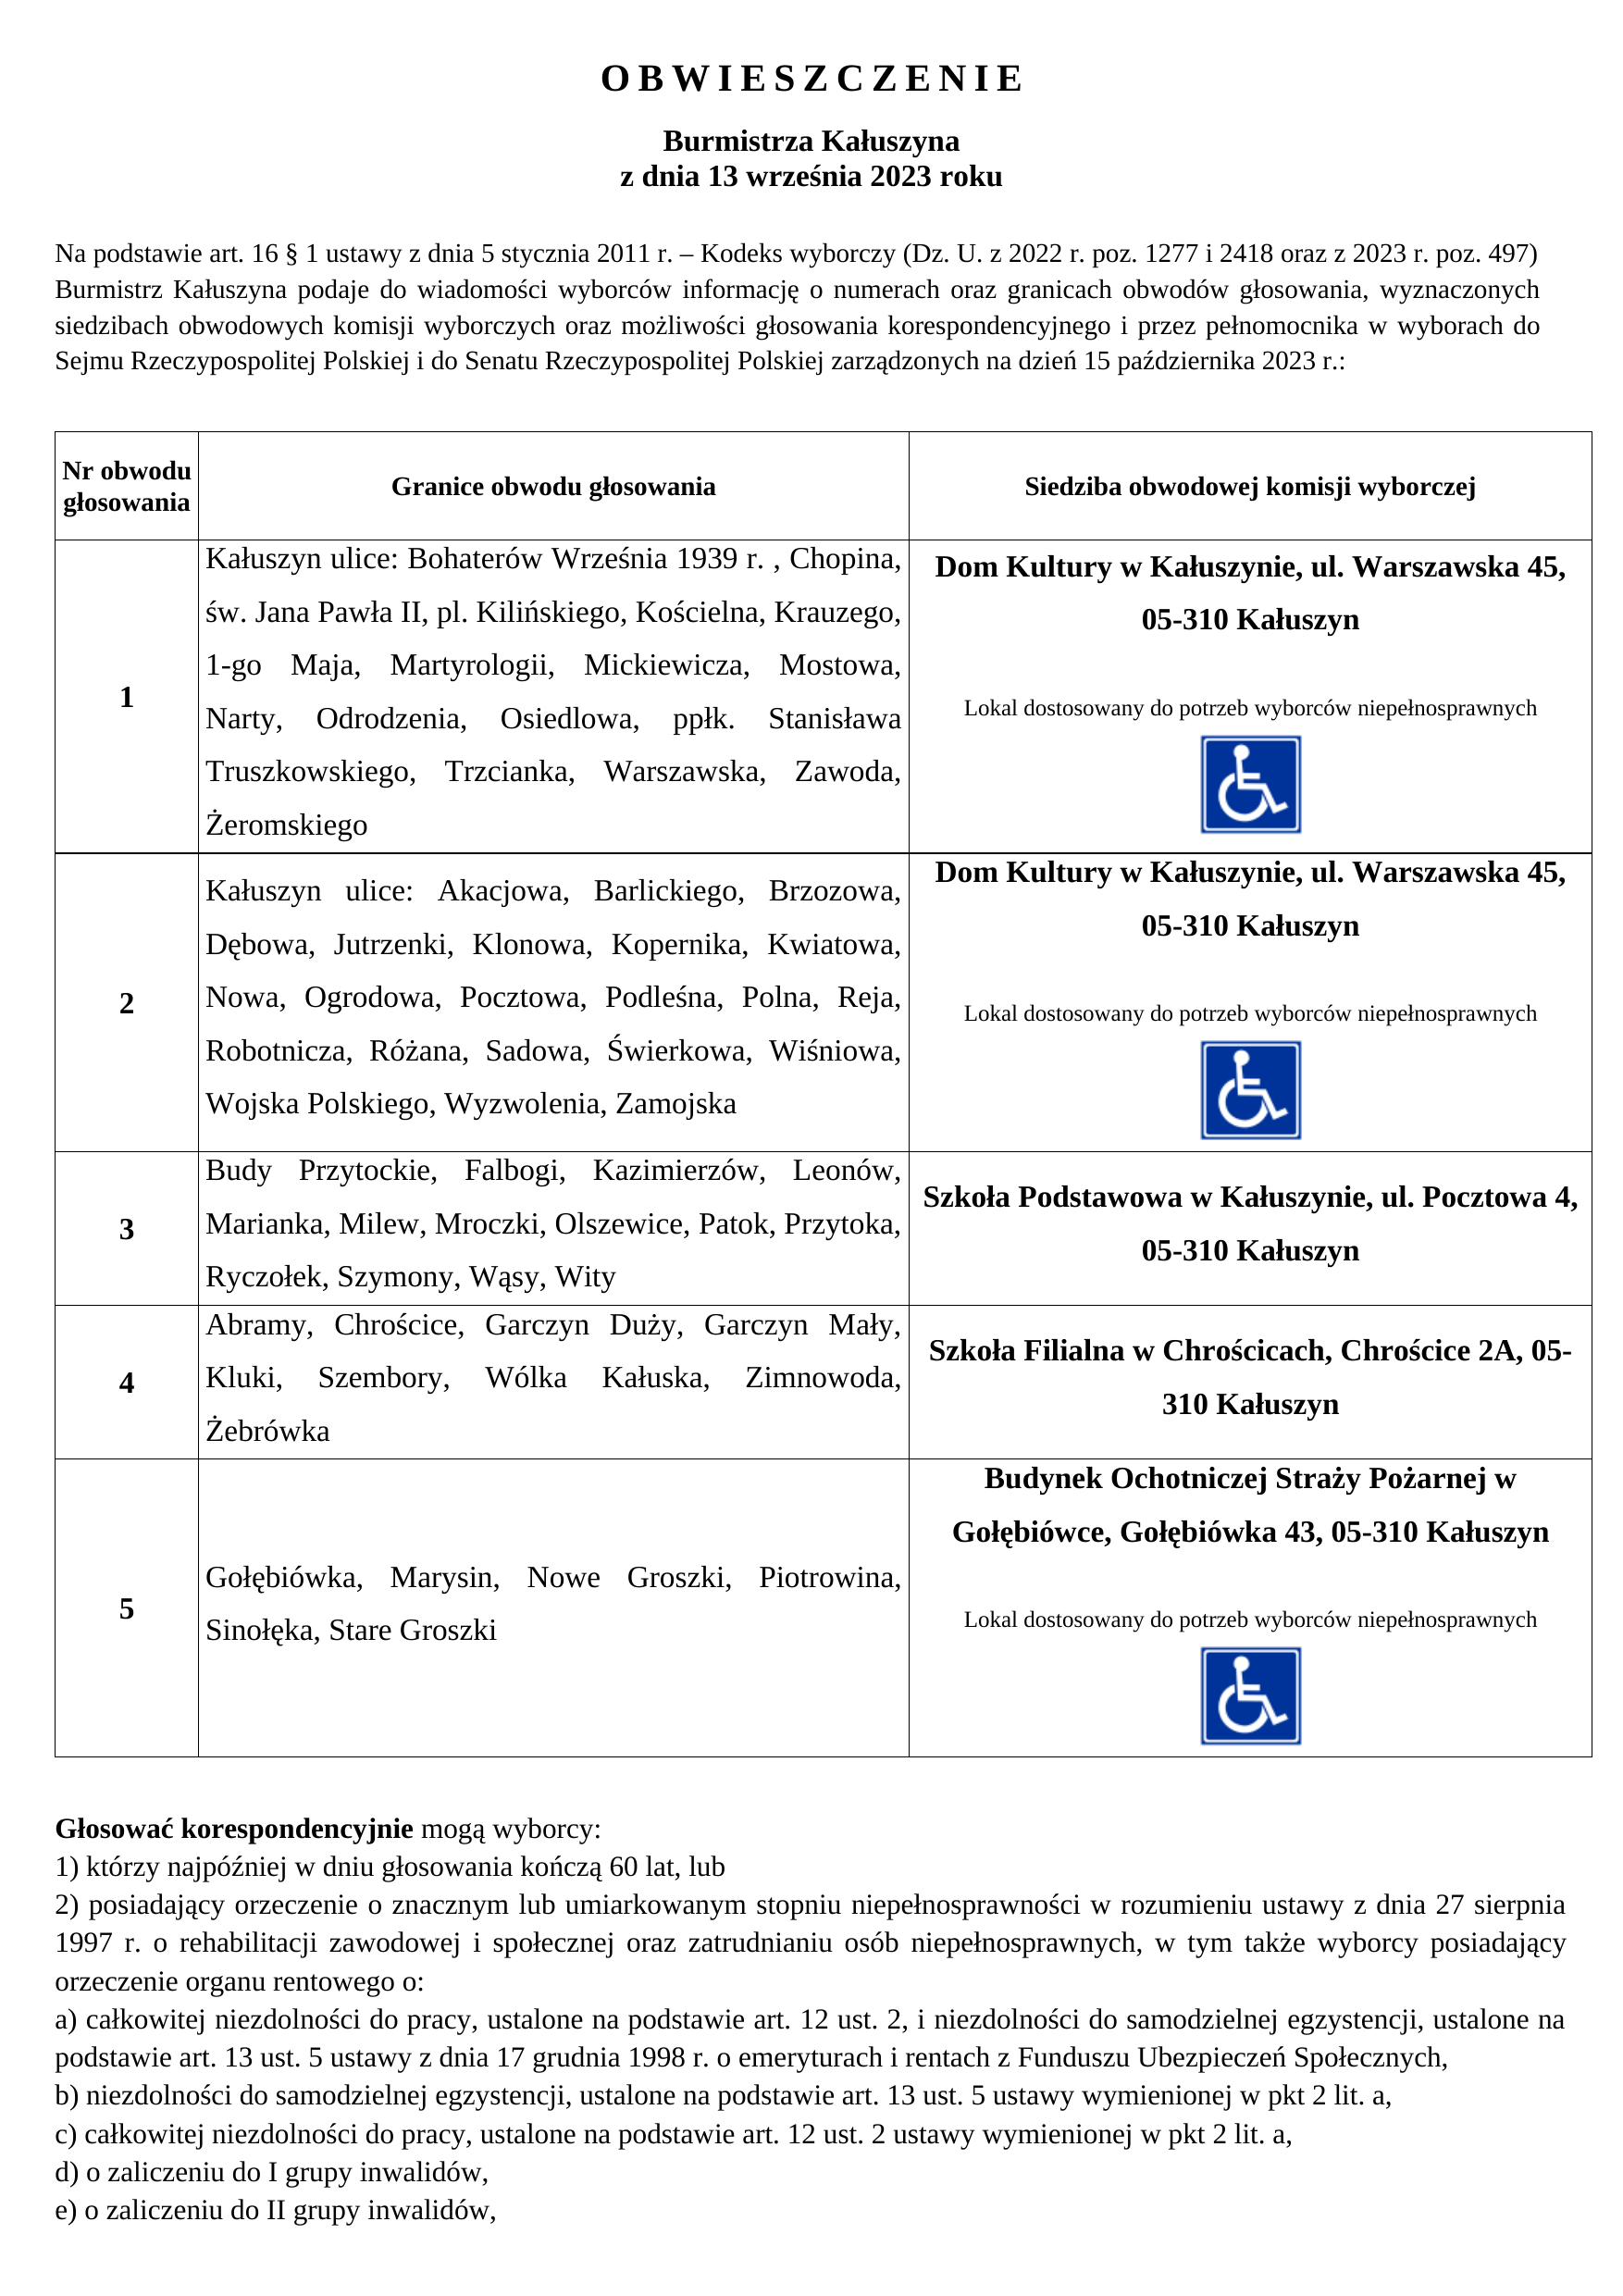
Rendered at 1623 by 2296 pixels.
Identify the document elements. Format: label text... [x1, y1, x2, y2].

table_cell 2 [56, 854, 198, 1150]
text Na podstawie art. 16 § 1 ustawy z dnia 5 stycznia 2011 r. – Kodeks wyborczy (Dz. U. z 2022 r. poz. 1277 i 2418 oraz z 2023 r. poz. 497) Burmistrz Kałuszyna podaje do wiadomości wyborców informację o numerach oraz granicach obwodów głosowania, wyznaczonych siedzibach obwodowych komisji wyborczych oraz możliwości głosowania korespondencyjnego i przez pełnomocnika w wyborach do Sejmu Rzeczypospolitej Polskiej i do Senatu Rzeczypospolitej Polskiej zarządzonych na dzień 15 października 2023 r.: [55, 238, 1541, 376]
text b) niezdolności do samodzielnej egzystencji, ustalone na podstawie art. 13 ust. 5 ustawy wymienionej w pkt 2 lit. a, [55, 2079, 1568, 2112]
text 1) którzy najpóźniej w dniu głosowania kończą 60 lat, lub [55, 1849, 1568, 1882]
table_cell Budynek Ochotniczej Straży Pożarnej w Gołębiówce, Gołębiówka 43, 05-310 Kałuszyn Lokal dostosowany do potrzeb wyborców niepełnosprawnych [910, 1459, 1592, 1756]
table_header Granice obwodu głosowania [199, 432, 909, 540]
subtitle OBWIESZCZENIE [55, 55, 1568, 99]
text a) całkowitej niezdolności do pracy, ustalone na podstawie art. 12 ust. 2, i niezdolności do samodzielnej egzystencji, ustalone na podstawie art. 13 ust. 5 ustawy z dnia 17 grudnia 1998 r. о emeryturach i rentach z Funduszu Ubezpieczeń Społecznych, [55, 2002, 1568, 2073]
table_cell 3 [56, 1152, 198, 1305]
table_cell 5 [56, 1459, 198, 1756]
table_header Siedziba obwodowej komisji wyborczej [910, 432, 1592, 540]
text d) o zaliczeniu do I grupy inwalidów, [55, 2154, 1568, 2188]
table_cell 1 [56, 540, 198, 852]
text z dnia 13 września 2023 roku [55, 157, 1568, 193]
table_cell Dom Kultury w Kałuszynie, ul. Warszawska 45, 05-310 Kałuszyn Lokal dostosowany do potrzeb wyborców niepełnosprawnych [910, 540, 1592, 852]
table_cell Kałuszyn ulice: Bohaterów Września 1939 r. , Chopina, św. Jana Pawła II, pl. Kilińskiego, Kościelna, Krauzego, 1-go Maja, Martyrologii, Mickiewicza, Mostowa, Narty, Odrodzenia, Osiedlowa, ppłk. Stanisława Truszkowskiego, Trzcianka, Warszawska, Zawoda, Żeromskiego [199, 540, 909, 852]
text e) o zaliczeniu do II grupy inwalidów, [55, 2192, 1568, 2226]
table_cell Abramy, Chrościce, Garczyn Duży, Garczyn Mały, Kluki, Szembory, Wólka Kałuska, Zimnowoda, Żebrówka [199, 1306, 909, 1458]
table_cell Kałuszyn ulice: Akacjowa, Barlickiego, Brzozowa, Dębowa, Jutrzenki, Klonowa, Kopernika, Kwiatowa, Nowa, Ogrodowa, Pocztowa, Podleśna, Polna, Reja, Robotnicza, Różana, Sadowa, Świerkowa, Wiśniowa, Wojska Polskiego, Wyzwolenia, Zamojska [199, 854, 909, 1150]
text Głosować korespondencyjnie mogą wyborcy: [55, 1811, 1568, 1844]
table_header Nr obwodu głosowania [56, 432, 198, 540]
table_cell Budy Przytockie, Falbogi, Kazimierzów, Leonów, Marianka, Milew, Mroczki, Olszewice, Patok, Przytoka, Ryczołek, Szymony, Wąsy, Wity [199, 1152, 909, 1305]
table_cell Dom Kultury w Kałuszynie, ul. Warszawska 45, 05-310 Kałuszyn Lokal dostosowany do potrzeb wyborców niepełnosprawnych [910, 854, 1592, 1150]
table_cell Gołębiówka, Marysin, Nowe Groszki, Piotrowina, Sinołęka, Stare Groszki [199, 1459, 909, 1756]
table_cell 4 [56, 1306, 198, 1458]
table_cell Szkoła Podstawowa w Kałuszynie, ul. Pocztowa 4, 05-310 Kałuszyn [910, 1152, 1592, 1305]
table_cell Szkoła Filialna w Chrościcach, Chrościce 2A, 05-310 Kałuszyn [910, 1306, 1592, 1458]
text Burmistrza Kałuszyna [55, 122, 1568, 157]
text c) całkowitej niezdolności do pracy, ustalone na podstawie art. 12 ust. 2 ustawy wymienionej w pkt 2 lit. a, [55, 2116, 1568, 2150]
text 2) posiadający orzeczenie o znacznym lub umiarkowanym stopniu niepełnosprawności w rozumieniu ustawy z dnia 27 sierpnia 1997 r. o rehabilitacji zawodowej i społecznej oraz zatrudnianiu osób niepełnosprawnych, w tym także wyborcy posiadający orzeczenie organu rentowego o: [55, 1887, 1568, 1997]
